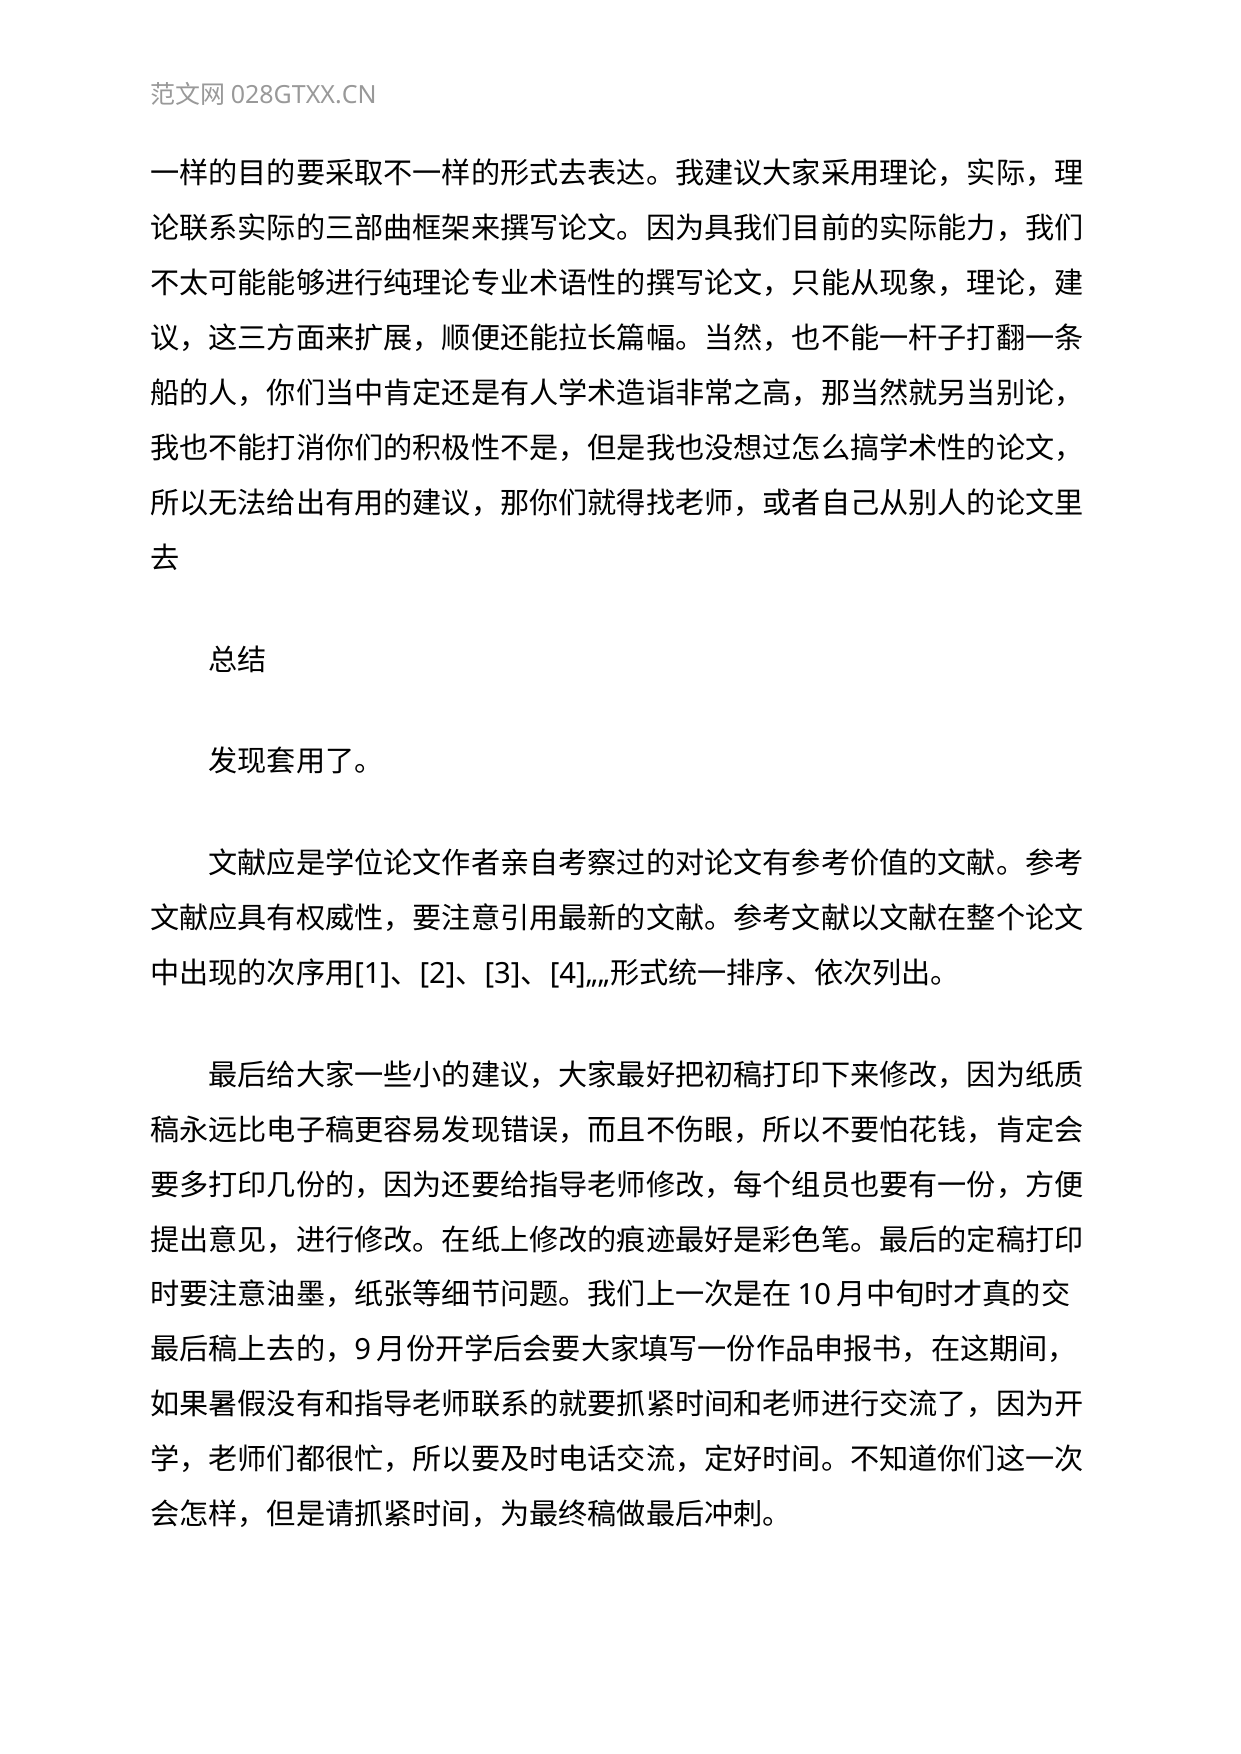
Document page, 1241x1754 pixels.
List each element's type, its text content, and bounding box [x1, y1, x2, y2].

text 最后给大家一些小的建议，大家最好把初稿打印下来修改，因为纸质稿永远比电子稿更容易发现错误，而且不伤眼，所以不要怕花钱，肯定会要多打印几份的，因为还要给指导老师修改，每个组员也要有一份，方便提出意见，进行修改。在纸上修改的痕迹最好是彩色笔。最后的定稿打印时要注意油墨，纸张等细节问题。我们上一次是在10月中旬时才真的交最后稿上去的，9月份开学后会要大家填写一份作品申报书，在这期间，如果暑假没有和指导老师联系的就要抓紧时间和老师进行交流了，因为开学，老师们都很忙，所以要及时电话交流，定好时间。不知道你们这一次会怎样，但是请抓紧时间，为最终稿做最后冲刺。 [150, 1051, 1090, 1533]
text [150, 150, 1090, 577]
text 总结 [150, 636, 1090, 678]
text 文献应是学位论文作者亲自考察过的对论文有参考价值的文献。参考文献应具有权威性，要注意引用最新的文献。参考文献以文献在整个论文中出现的次序用[1]、[2]、[3]、[4]„„形式统一排序、依次列出。 [150, 839, 1090, 992]
text 发现套用了。 [150, 738, 1090, 780]
